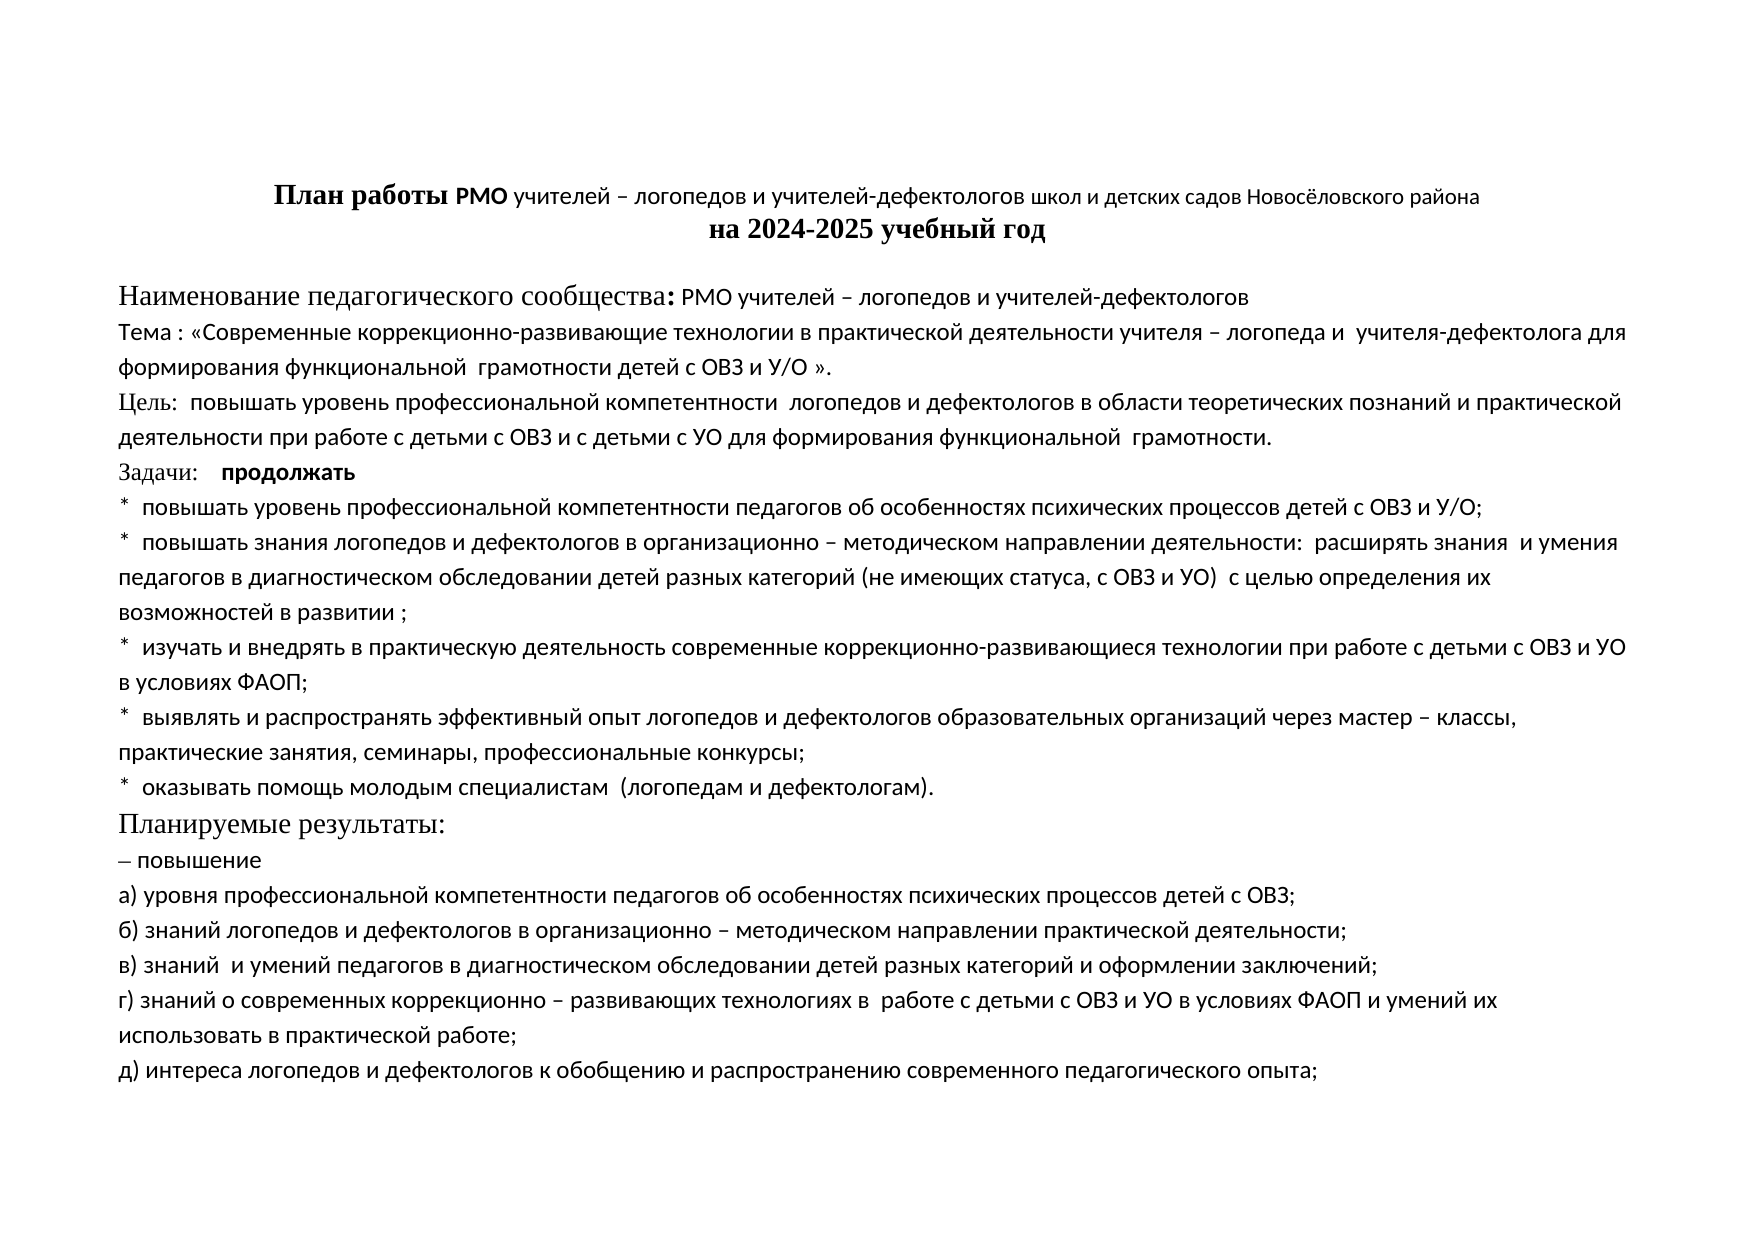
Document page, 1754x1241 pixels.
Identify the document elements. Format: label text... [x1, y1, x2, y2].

text Наименование педагогического сообщества: РМО учителей – логопедов и учителей-дефектологов [118, 278, 1636, 311]
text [118, 806, 1636, 1085]
text План работы РМО учителей – логопедов и учителей-дефектологов школ и детских садов Новосёловского района на 2024-2025 учебный год [118, 177, 1636, 244]
text Тема : «Современные коррекционно-развивающие технологии в практической деятельности учителя – логопеда и учителя-дефектолога для формирования функциональной грамотности детей с ОВЗ и У/О ». Цель: повышать уровень профессиональной компетентности логопедов и дефектологов в области теоретических познаний и практической деятельности при работе с детьми с ОВЗ и с детьми с УО для формирования функциональной грамотности. [118, 316, 1636, 452]
text Задачи: продолжать * повышать уровень профессиональной компетентности педагогов об особенностях психических процессов детей с ОВЗ и У/О; * повышать знания логопедов и дефектологов в организационно – методическом направлении деятельности: расширять знания и умения педагогов в диагностическом обследовании детей разных категорий (не имеющих статуса, с ОВЗ и УО) с целью определения их возможностей в развитии ; * изучать и внедрять в практическую деятельность современные коррекционно-развивающиеся технологии при работе с детьми с ОВЗ и УО в условиях ФАОП; * выявлять и распространять эффективный опыт логопедов и дефектологов образовательных организаций через мастер – классы, практические занятия, семинары, профессиональные конкурсы; * оказывать помощь молодым специалистам (логопедам и дефектологам). [118, 456, 1636, 802]
